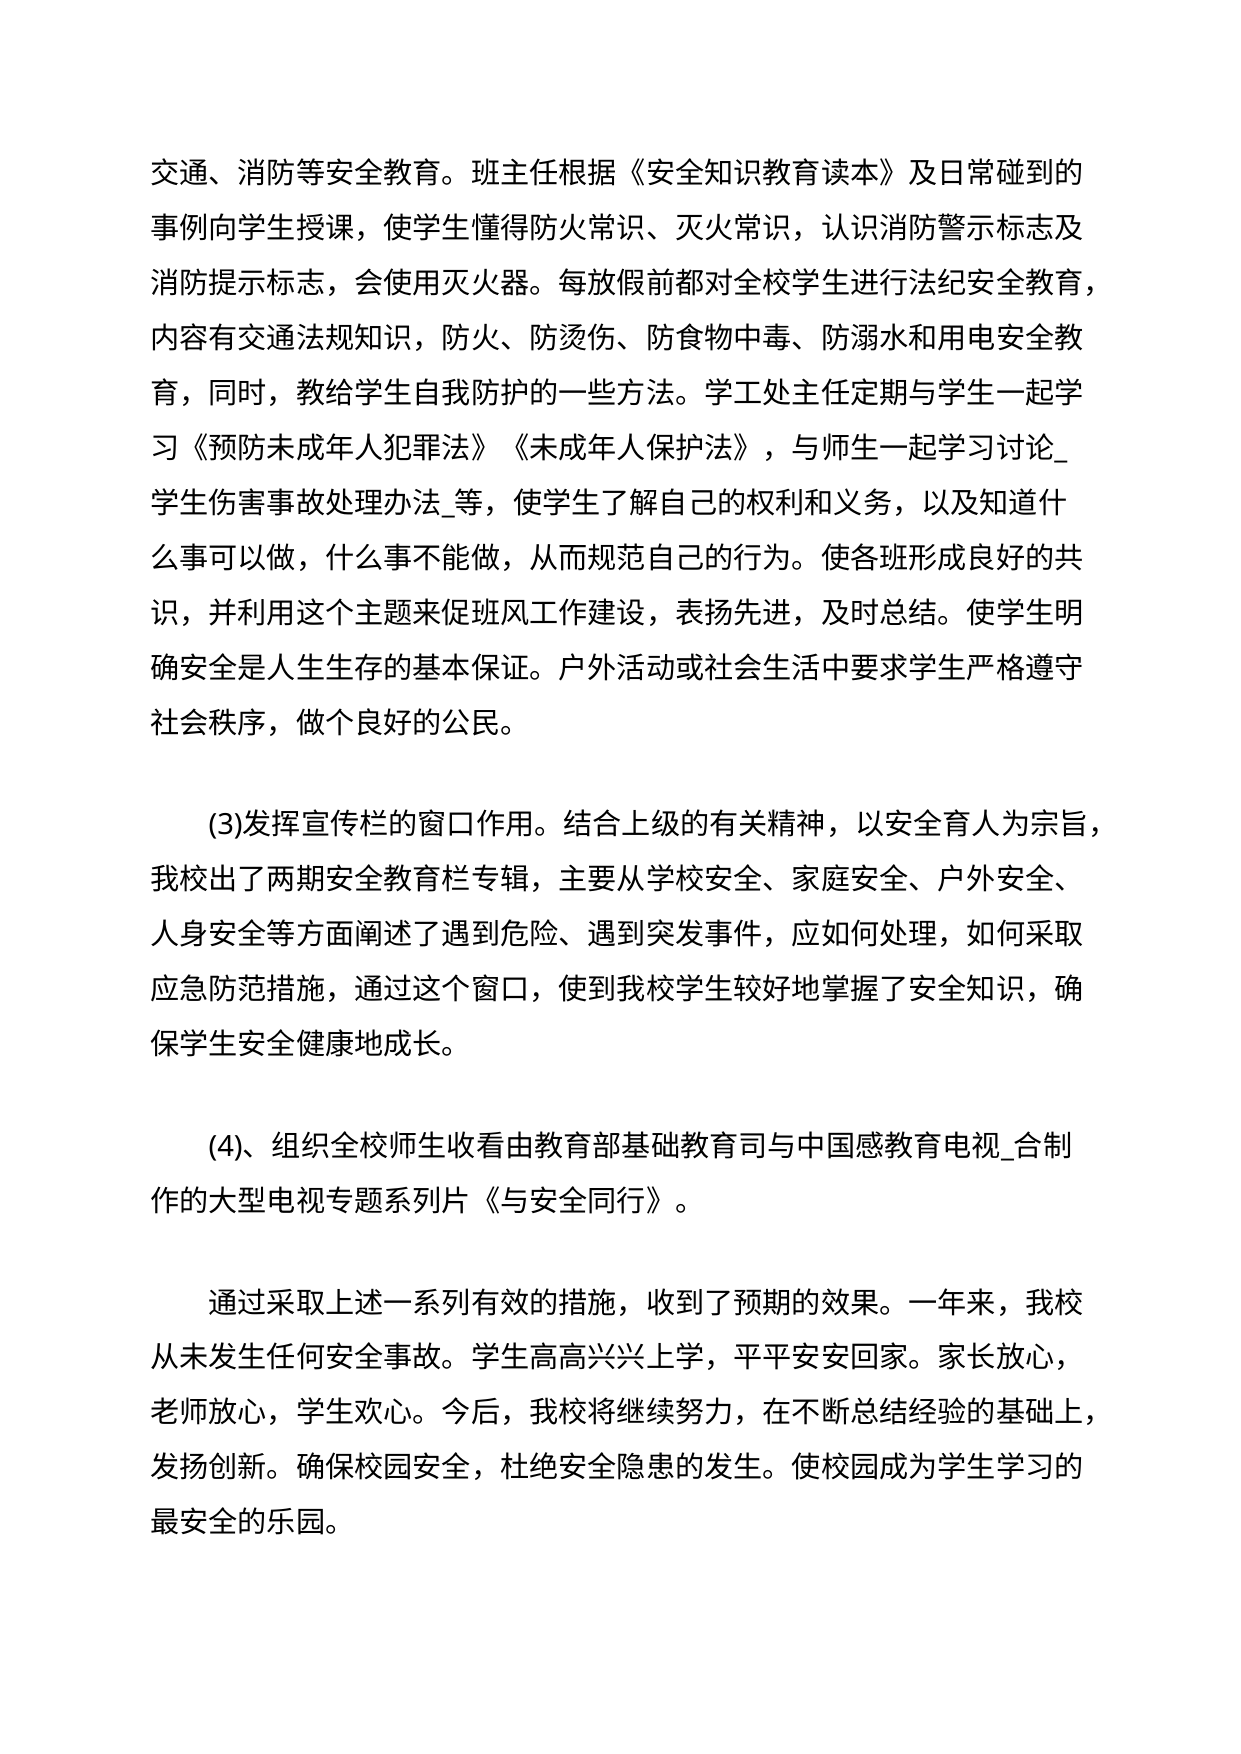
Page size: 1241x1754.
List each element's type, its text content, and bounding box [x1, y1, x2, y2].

text 通过采取上述一系列有效的措施，收到了预期的效果。一年来，我校从未发生任何安全事故。学生高高兴兴上学，平平安安回家。家长放心，老师放心，学生欢心。今后，我校将继续努力，在不断总结经验的基础上，发扬创新。确保校园安全，杜绝安全隐患的发生。使校园成为学生学习的最安全的乐园。 [150, 1279, 1090, 1541]
text (4)、组织全校师生收看由教育部基础教育司与中国感教育电视_合制作的大型电视专题系列片《与安全同行》。 [150, 1122, 1090, 1220]
text (3)发挥宣传栏的窗口作用。结合上级的有关精神，以安全育人为宗旨，我校出了两期安全教育栏专辑，主要从学校安全、家庭安全、户外安全、人身安全等方面阐述了遇到危险、遇到突发事件，应如何处理，如何采取应急防范措施，通过这个窗口，使到我校学生较好地掌握了安全知识，确保学生安全健康地成长。 [150, 801, 1090, 1063]
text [150, 150, 1090, 741]
